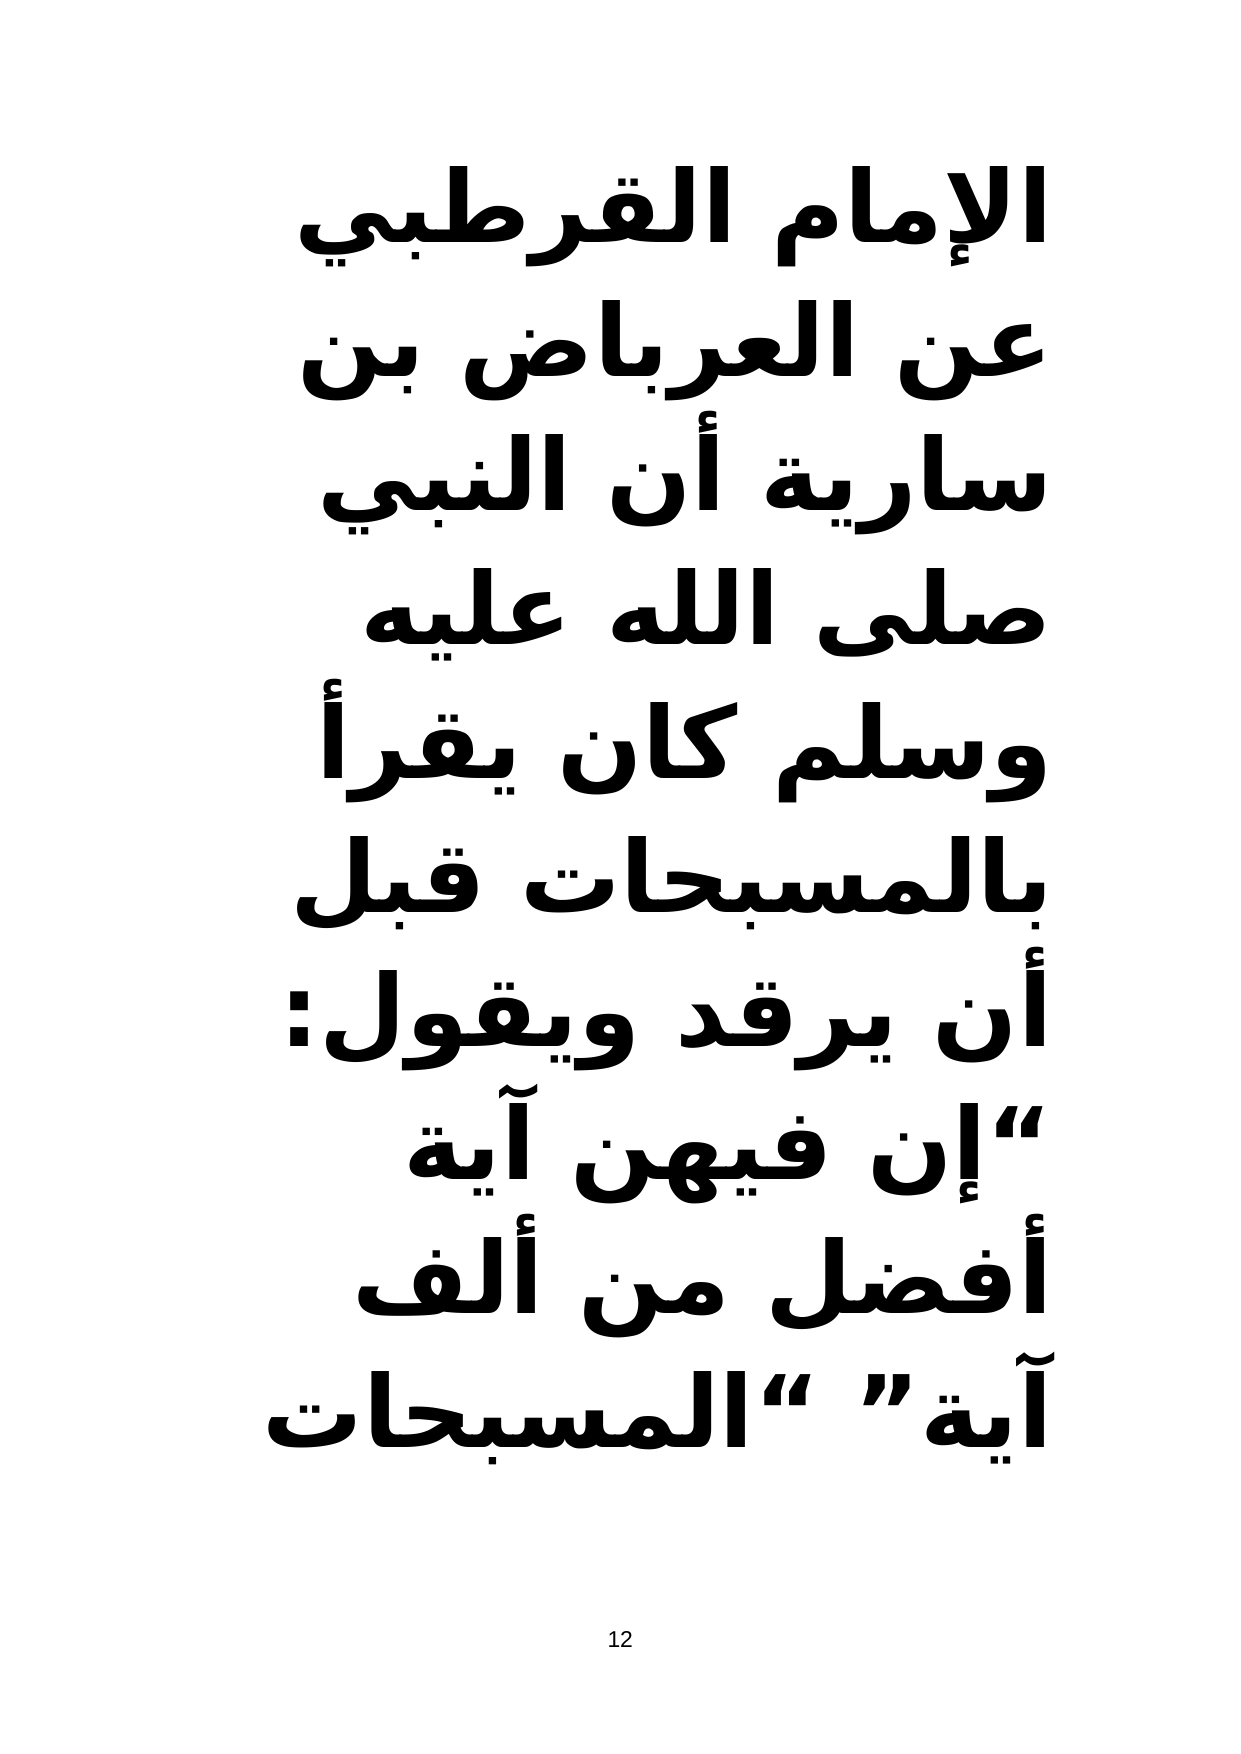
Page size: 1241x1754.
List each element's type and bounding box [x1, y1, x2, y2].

text [187, 150, 1053, 1471]
